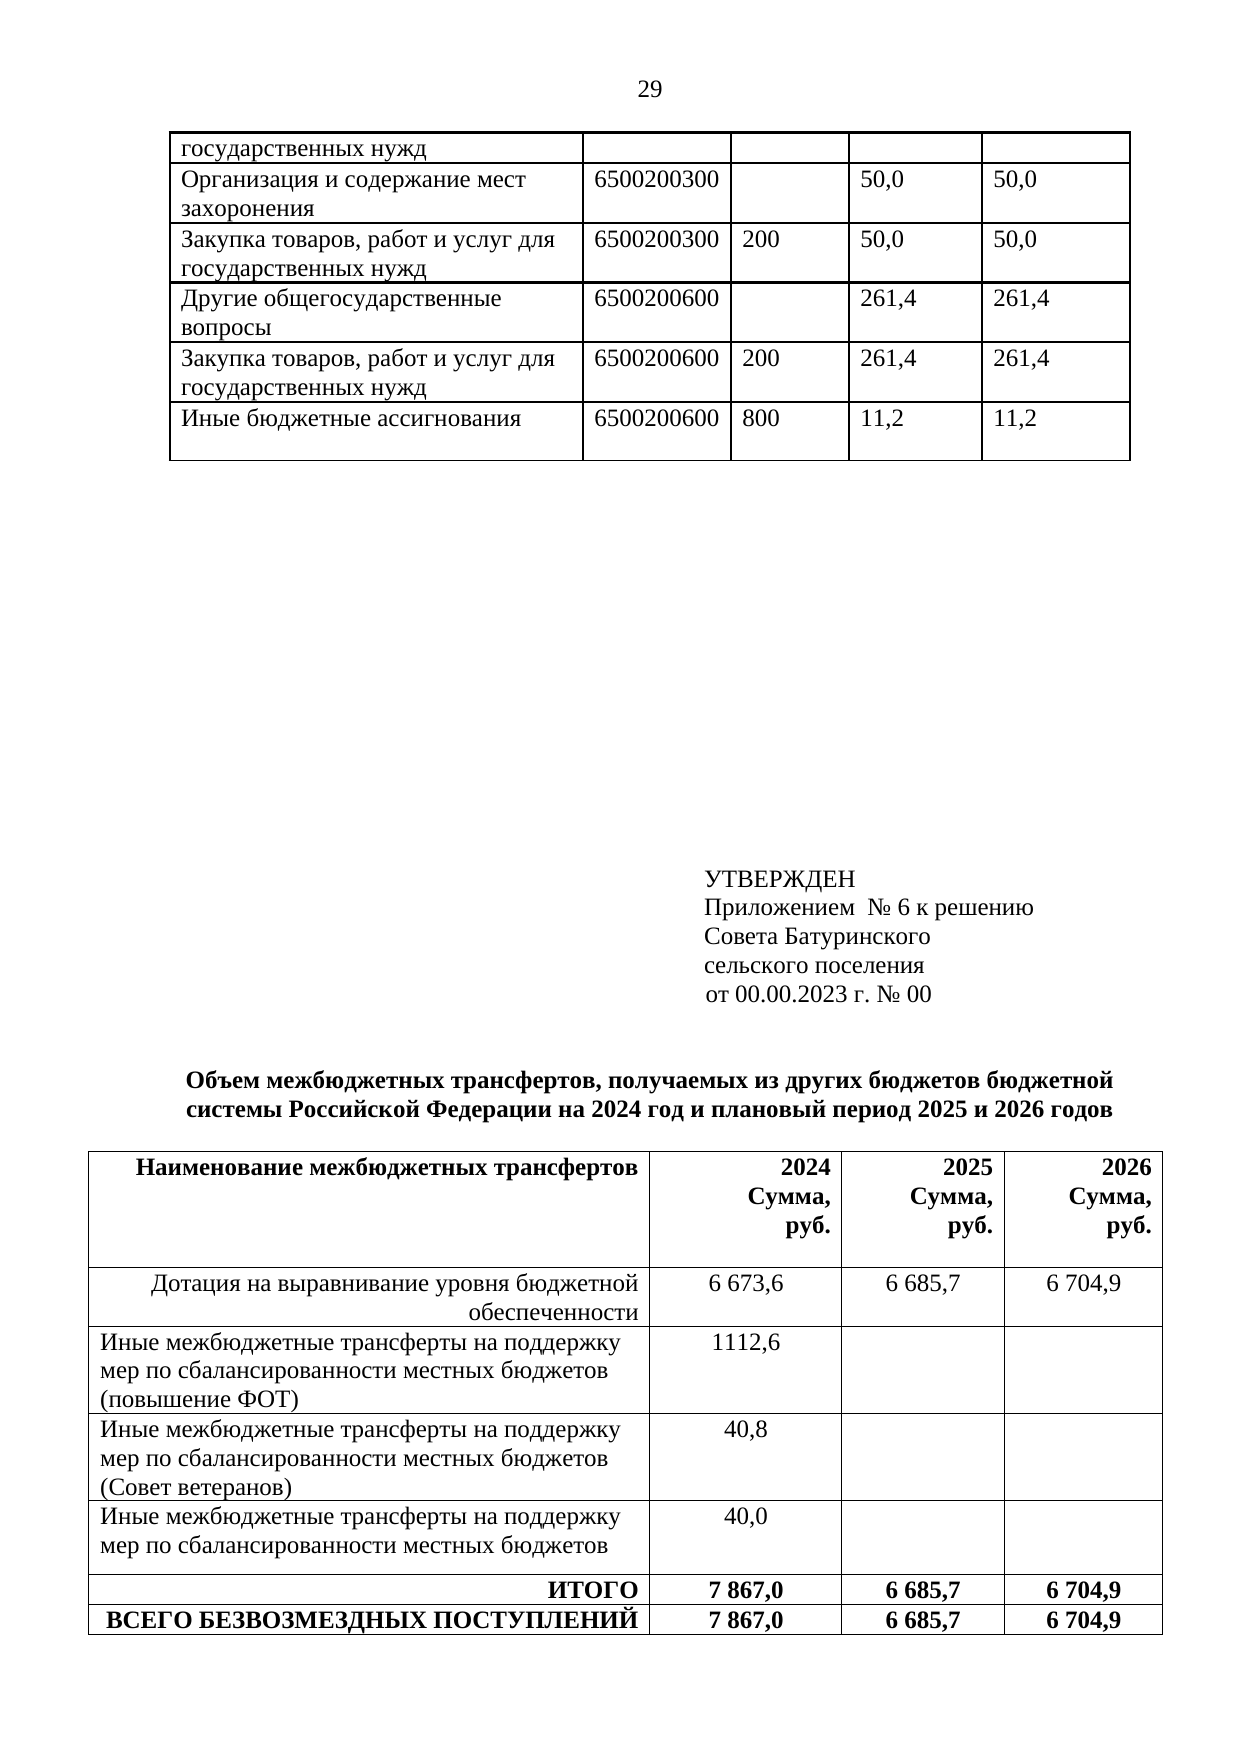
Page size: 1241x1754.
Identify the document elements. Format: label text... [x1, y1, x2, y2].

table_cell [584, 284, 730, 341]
text Объем межбюджетных трансфертов, получаемых из других бюджетов бюджетной [148, 1065, 1152, 1094]
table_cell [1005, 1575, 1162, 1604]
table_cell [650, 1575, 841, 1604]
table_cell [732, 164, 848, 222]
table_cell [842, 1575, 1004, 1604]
text УТВЕРЖДЕН [148, 864, 1152, 892]
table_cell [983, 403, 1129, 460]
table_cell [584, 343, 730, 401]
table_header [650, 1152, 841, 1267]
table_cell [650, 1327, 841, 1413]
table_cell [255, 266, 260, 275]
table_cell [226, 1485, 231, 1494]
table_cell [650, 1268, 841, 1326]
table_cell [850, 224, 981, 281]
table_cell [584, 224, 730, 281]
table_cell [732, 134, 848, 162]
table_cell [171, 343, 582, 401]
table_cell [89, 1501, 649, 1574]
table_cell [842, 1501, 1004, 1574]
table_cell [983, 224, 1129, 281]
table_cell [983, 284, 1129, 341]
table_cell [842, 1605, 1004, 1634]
text системы Российской Федерации на 2024 год и плановый период 2025 и 2026 годов [148, 1094, 1152, 1122]
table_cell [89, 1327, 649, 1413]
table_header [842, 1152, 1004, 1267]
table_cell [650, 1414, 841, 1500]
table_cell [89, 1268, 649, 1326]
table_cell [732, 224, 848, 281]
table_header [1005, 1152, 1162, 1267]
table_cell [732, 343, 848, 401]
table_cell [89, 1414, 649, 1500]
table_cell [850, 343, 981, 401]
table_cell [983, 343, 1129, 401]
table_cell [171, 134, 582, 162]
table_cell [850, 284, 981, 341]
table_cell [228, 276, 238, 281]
text от 00.00.2023 г. № 00 [148, 979, 1152, 1007]
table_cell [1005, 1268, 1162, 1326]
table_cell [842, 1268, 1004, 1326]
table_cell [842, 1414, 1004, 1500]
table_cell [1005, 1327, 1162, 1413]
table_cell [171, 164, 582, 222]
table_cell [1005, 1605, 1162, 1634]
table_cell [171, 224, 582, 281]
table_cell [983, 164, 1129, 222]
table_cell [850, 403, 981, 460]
text Приложением № 6 к решению [148, 892, 1152, 921]
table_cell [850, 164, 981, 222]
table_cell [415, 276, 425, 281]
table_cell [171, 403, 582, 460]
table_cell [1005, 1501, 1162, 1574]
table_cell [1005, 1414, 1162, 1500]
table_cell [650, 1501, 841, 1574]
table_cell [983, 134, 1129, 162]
text Совета Батуринского [148, 921, 1152, 950]
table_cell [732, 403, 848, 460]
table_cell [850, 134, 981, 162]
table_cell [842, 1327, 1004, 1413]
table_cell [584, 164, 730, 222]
text сельского поселения [148, 950, 1152, 979]
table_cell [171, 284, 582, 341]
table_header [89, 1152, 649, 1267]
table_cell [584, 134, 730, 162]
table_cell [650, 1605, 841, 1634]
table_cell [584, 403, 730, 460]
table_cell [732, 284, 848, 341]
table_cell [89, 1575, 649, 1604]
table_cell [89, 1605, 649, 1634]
